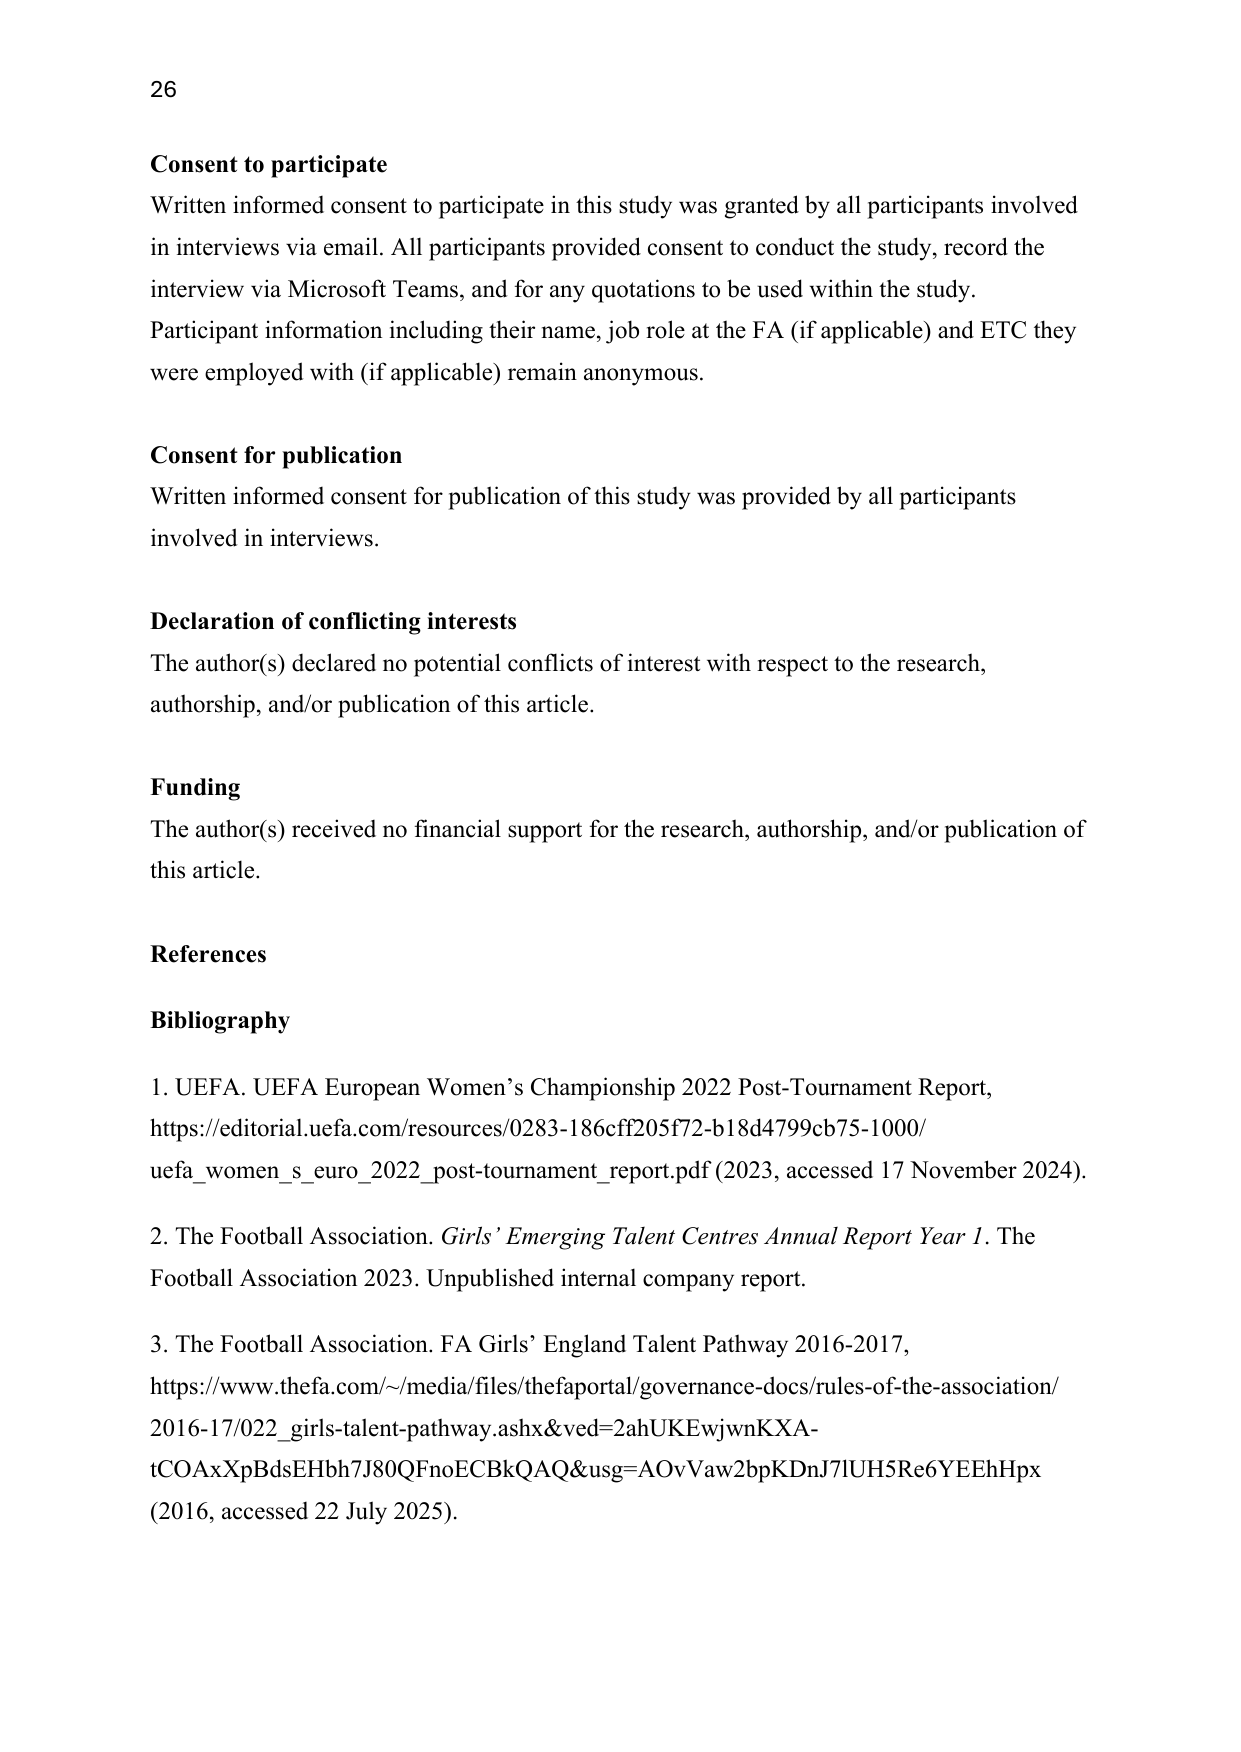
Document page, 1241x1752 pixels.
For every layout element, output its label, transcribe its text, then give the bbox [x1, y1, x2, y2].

text Bibliography [150, 1006, 1090, 1034]
text The author(s) received no financial support for the research, authorship, and/or publication of this article. [150, 815, 1090, 884]
text References [150, 940, 1090, 967]
text Written informed consent to participate in this study was granted by all participants involved in interviews via email. All participants provided consent to conduct the study, record the interview via Microsoft Teams, and for any quotations to be used within the study. Participant information including their name, job role at the FA (if applicable) and ETC they were employed with (if applicable) remain anonymous. [150, 192, 1090, 386]
text Consent for publication [150, 441, 1090, 469]
text Consent to participate [150, 150, 1090, 178]
text The author(s) declared no potential conflicts of interest with respect to the research, authorship, and/or publication of this article. [150, 649, 1090, 718]
text 1. UEFA. UEFA European Women’s Championship 2022 Post-Tournament Report, https://editorial.uefa.com/resources/0283-186cff205f72-b18d4799cb75-1000/uefa_women_s_euro_2022_post-tournament_report.pdf (2023, accessed 17 November 2024). [150, 1073, 1090, 1184]
text 3. The Football Association. FA Girls’ England Talent Pathway 2016-2017, https://www.thefa.com/~/media/files/thefaportal/governance-docs/rules-of-the-association/2016-17/022_girls-talent-pathway.ashx&ved=2ahUKEwjwnKXA-tCOAxXpBdsEHbh7J80QFnoECBkQAQ&usg=AOvVaw2bpKDnJ7lUH5Re6YEEhHpx (2016, accessed 22 July 2025). [150, 1331, 1090, 1524]
text Funding [150, 773, 1090, 801]
text Declaration of conflicting interests [150, 607, 1090, 635]
text Written informed consent for publication of this study was provided by all participants involved in interviews. [150, 482, 1090, 552]
text 2. The Football Association. Girls’ Emerging Talent Centres Annual Report Year 1. The Football Association 2023. Unpublished internal company report. [150, 1222, 1090, 1292]
